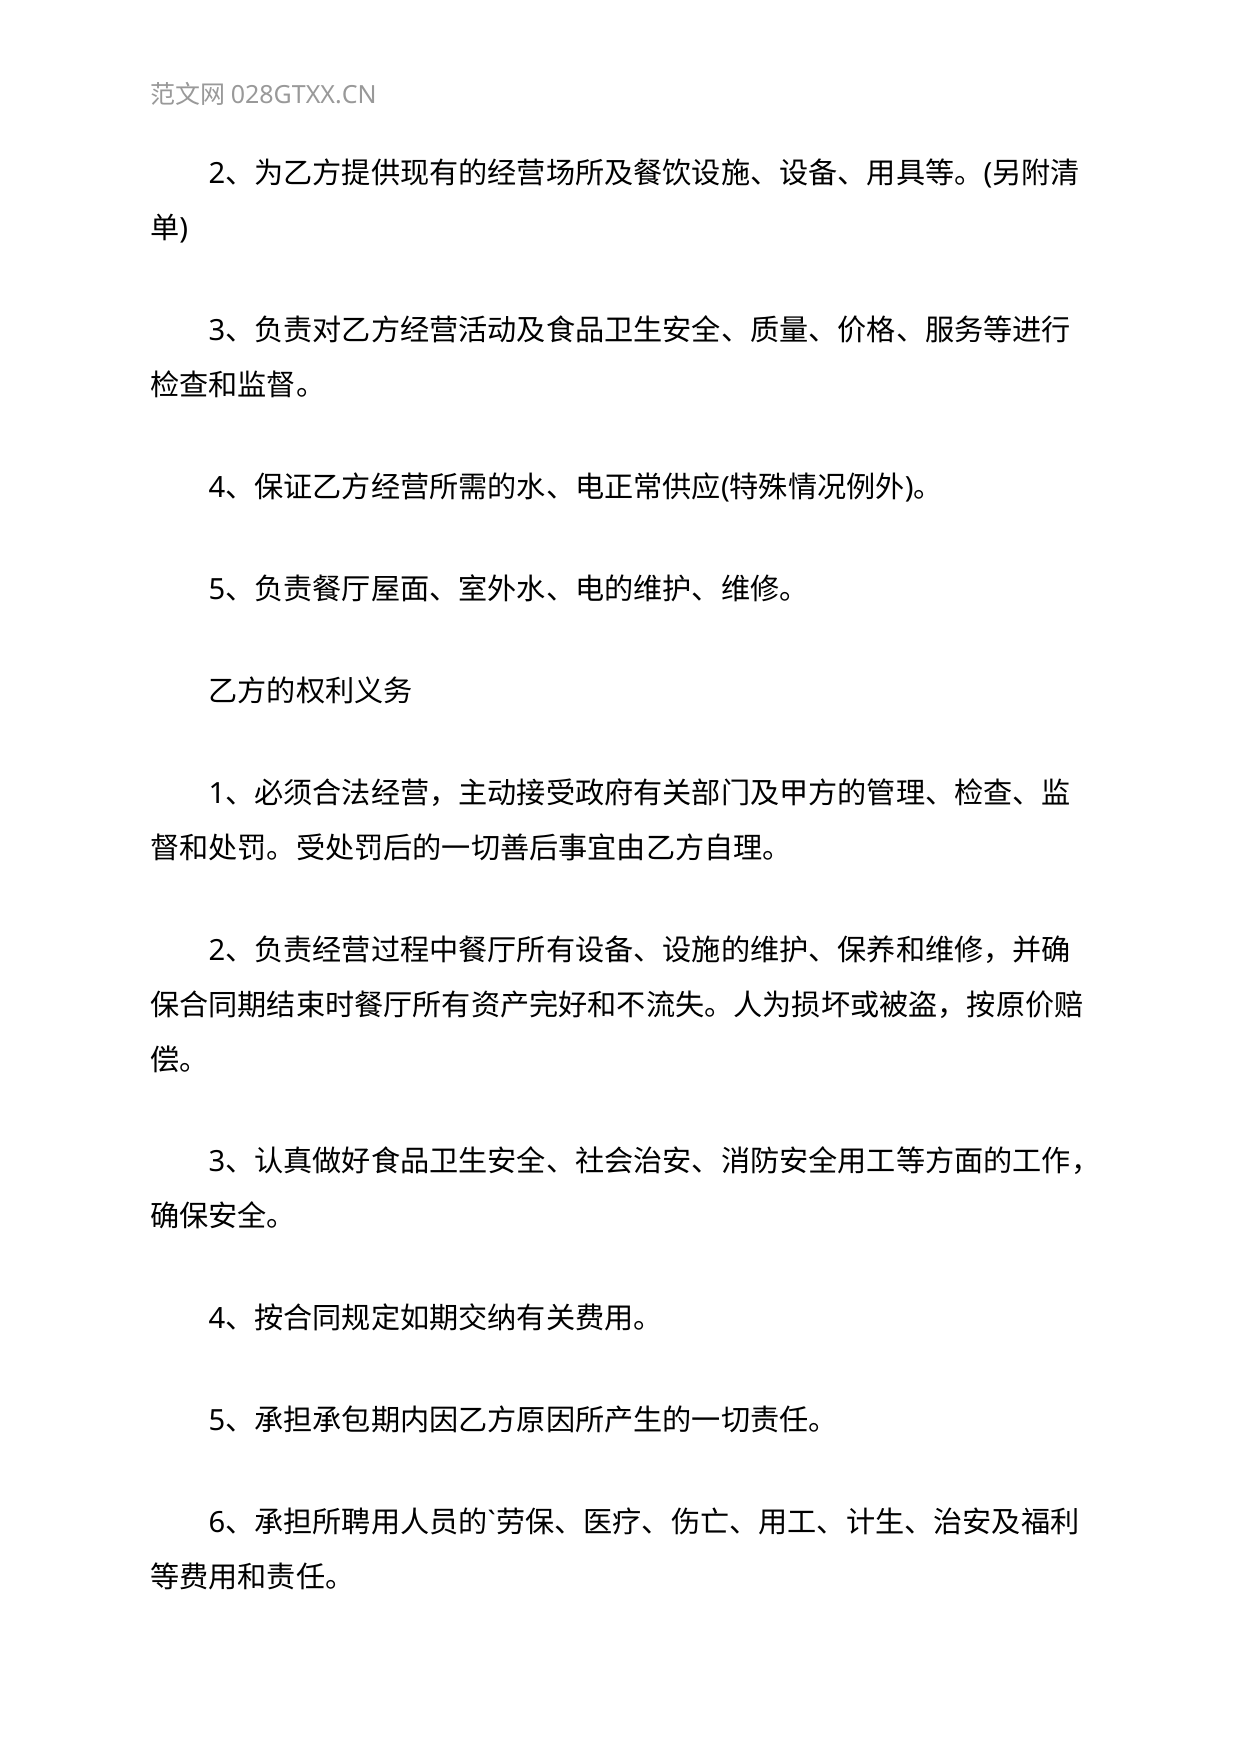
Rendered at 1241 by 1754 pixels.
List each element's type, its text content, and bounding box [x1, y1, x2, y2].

text 4、保证乙方经营所需的水、电正常供应(特殊情况例外)。 [150, 464, 1090, 506]
text 3、认真做好食品卫生安全、社会治安、消防安全用工等方面的工作，确保安全。 [150, 1138, 1090, 1235]
text 5、负责餐厅屋面、室外水、电的维护、维修。 [150, 566, 1090, 608]
text 1、必须合法经营，主动接受政府有关部门及甲方的管理、检查、监督和处罚。受处罚后的一切善后事宜由乙方自理。 [150, 769, 1090, 867]
text 2、负责经营过程中餐厅所有设备、设施的维护、保养和维修，并确保合同期结束时餐厅所有资产完好和不流失。人为损坏或被盗，按原价赔偿。 [150, 926, 1090, 1078]
text 3、负责对乙方经营活动及食品卫生安全、质量、价格、服务等进行检查和监督。 [150, 307, 1090, 404]
text 4、按合同规定如期交纳有关费用。 [150, 1295, 1090, 1337]
text 乙方的权利义务 [150, 668, 1090, 710]
text 5、承担承包期内因乙方原因所产生的一切责任。 [150, 1397, 1090, 1439]
text 6、承担所聘用人员的`劳保、医疗、伤亡、用工、计生、治安及福利等费用和责任。 [150, 1499, 1090, 1596]
text 2、为乙方提供现有的经营场所及餐饮设施、设备、用具等。(另附清单) [150, 150, 1090, 247]
